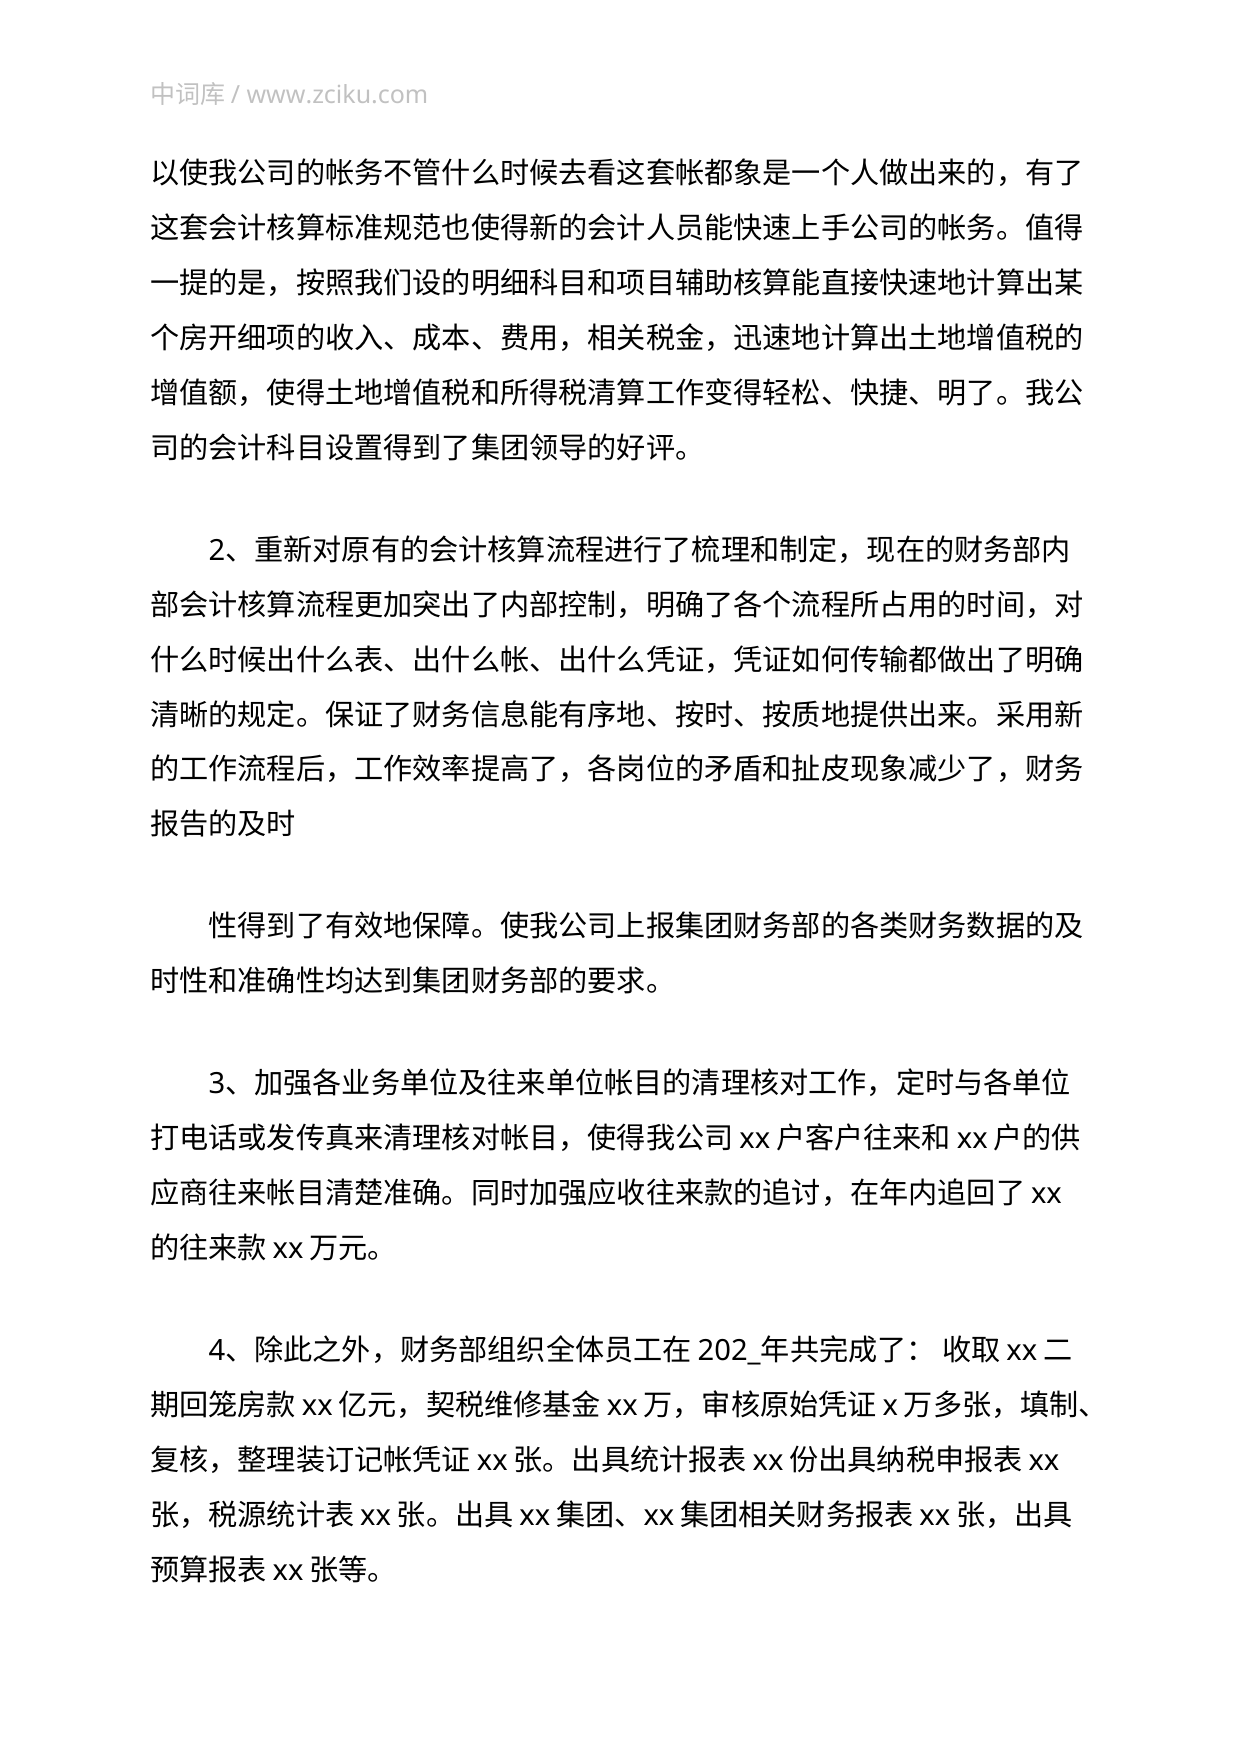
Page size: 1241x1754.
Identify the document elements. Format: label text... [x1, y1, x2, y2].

text 4、除此之外，财务部组织全体员工在202_年共完成了： 收取xx二期回笼房款xx亿元，契税维修基金xx万，审核原始凭证x万多张，填制、复核，整理装订记帐凭证xx张。出具统计报表xx份出具纳税申报表xx张，税源统计表xx张。出具xx集团、xx集团相关财务报表xx张，出具预算报表xx张等。 [150, 1326, 1090, 1589]
text 性得到了有效地保障。使我公司上报集团财务部的各类财务数据的及时性和准确性均达到集团财务部的要求。 [150, 903, 1090, 1000]
text 3、加强各业务单位及往来单位帐目的清理核对工作，定时与各单位打电话或发传真来清理核对帐目，使得我公司xx户客户往来和xx户的供应商往来帐目清楚准确。同时加强应收往来款的追讨，在年内追回了xx的往来款xx万元。 [150, 1059, 1090, 1267]
text 2、重新对原有的会计核算流程进行了梳理和制定，现在的财务部内部会计核算流程更加突出了内部控制，明确了各个流程所占用的时间，对什么时候出什么表、出什么帐、出什么凭证，凭证如何传输都做出了明确清晰的规定。保证了财务信息能有序地、按时、按质地提供出来。采用新的工作流程后，工作效率提高了，各岗位的矛盾和扯皮现象减少了，财务报告的及时 [150, 526, 1090, 843]
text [150, 150, 1090, 467]
